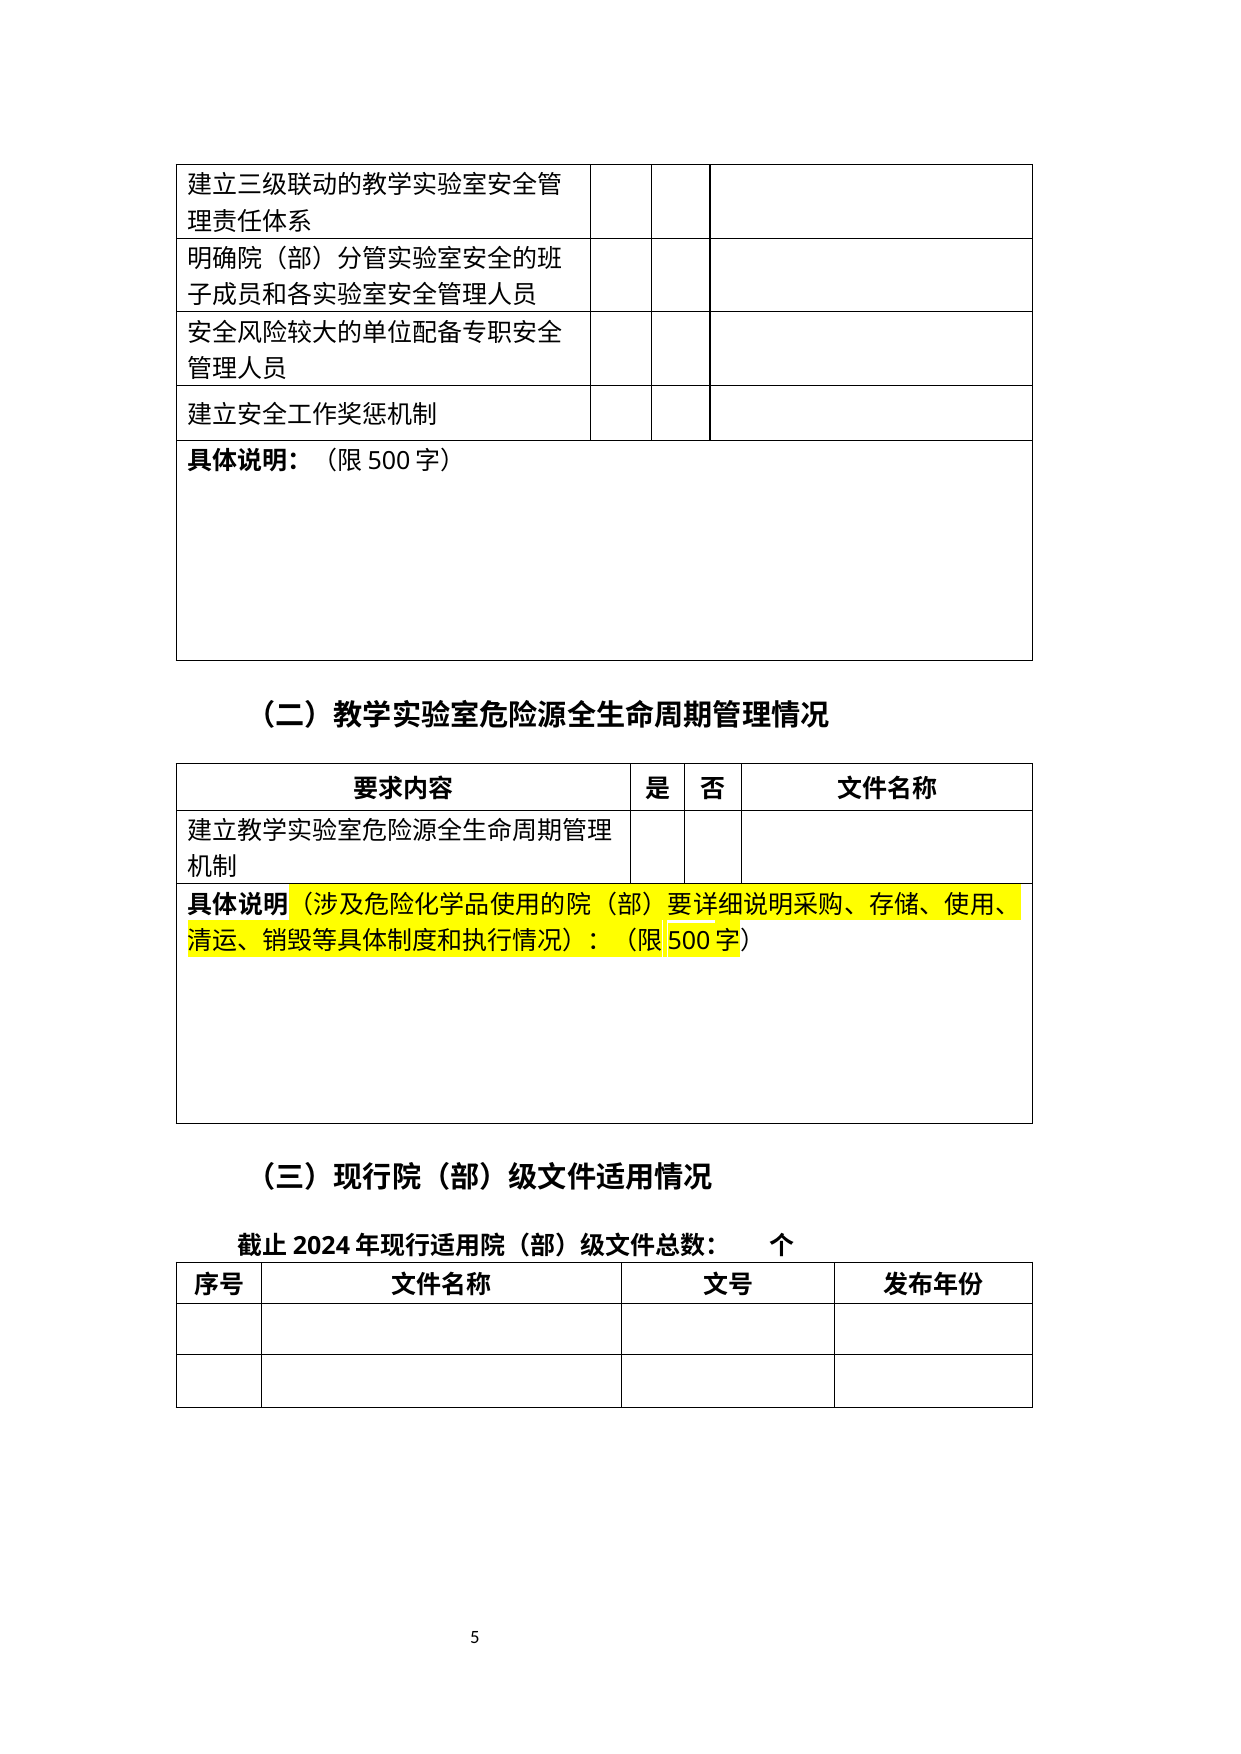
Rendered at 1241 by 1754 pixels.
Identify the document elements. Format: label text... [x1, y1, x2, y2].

table_cell 具体说明（涉及危险化学品使用的院（部）要详细说明采购、存储、使用、清运、销毁等具体制度和执行情况）：（限500字） [177, 884, 1032, 1122]
table_cell [652, 312, 709, 384]
table_cell 安全风险较大的单位配备专职安全管理人员 [177, 312, 590, 384]
table_cell [835, 1355, 1032, 1407]
table_header 文号 [622, 1263, 834, 1303]
table_cell [711, 239, 1032, 311]
table_header 否 [685, 764, 741, 809]
table_header 发布年份 [835, 1263, 1032, 1303]
table_cell [622, 1355, 834, 1407]
table_cell [591, 312, 651, 384]
table_cell [177, 1355, 261, 1407]
text 截止2024年现行适用院（部）级文件总数： 个 [187, 1225, 1053, 1262]
table_cell [711, 312, 1032, 384]
table_cell [652, 239, 709, 311]
table_cell [262, 1355, 621, 1407]
table_cell [591, 239, 651, 311]
table_header 要求内容 [177, 764, 630, 809]
table_cell 建立教学实验室危险源全生命周期管理机制 [177, 811, 630, 883]
table_cell 建立安全工作奖惩机制 [177, 386, 590, 440]
table_cell [591, 386, 651, 440]
table_cell 建立三级联动的教学实验室安全管理责任体系 [177, 165, 590, 237]
table_cell [177, 1304, 261, 1354]
table_cell [835, 1304, 1032, 1354]
table_cell [652, 165, 709, 237]
table_cell [711, 165, 1032, 237]
table_cell [742, 811, 1032, 883]
table_header 序号 [177, 1263, 261, 1303]
table_cell [622, 1304, 834, 1354]
table_header 是 [631, 764, 684, 809]
table_cell [591, 165, 651, 237]
table_header 文件名称 [742, 764, 1032, 809]
table_cell [711, 386, 1032, 440]
table_cell [652, 386, 709, 440]
text （二）教学实验室危险源全生命周期管理情况 [187, 678, 1053, 746]
table_cell [631, 811, 684, 883]
table_cell 具体说明：（限500字） [177, 441, 1032, 660]
text （三）现行院（部）级文件适用情况 [187, 1140, 1053, 1208]
table_cell [685, 811, 741, 883]
table_cell 明确院（部）分管实验室安全的班子成员和各实验室安全管理人员 [177, 239, 590, 311]
table_cell [262, 1304, 621, 1354]
table_header 文件名称 [262, 1263, 621, 1303]
